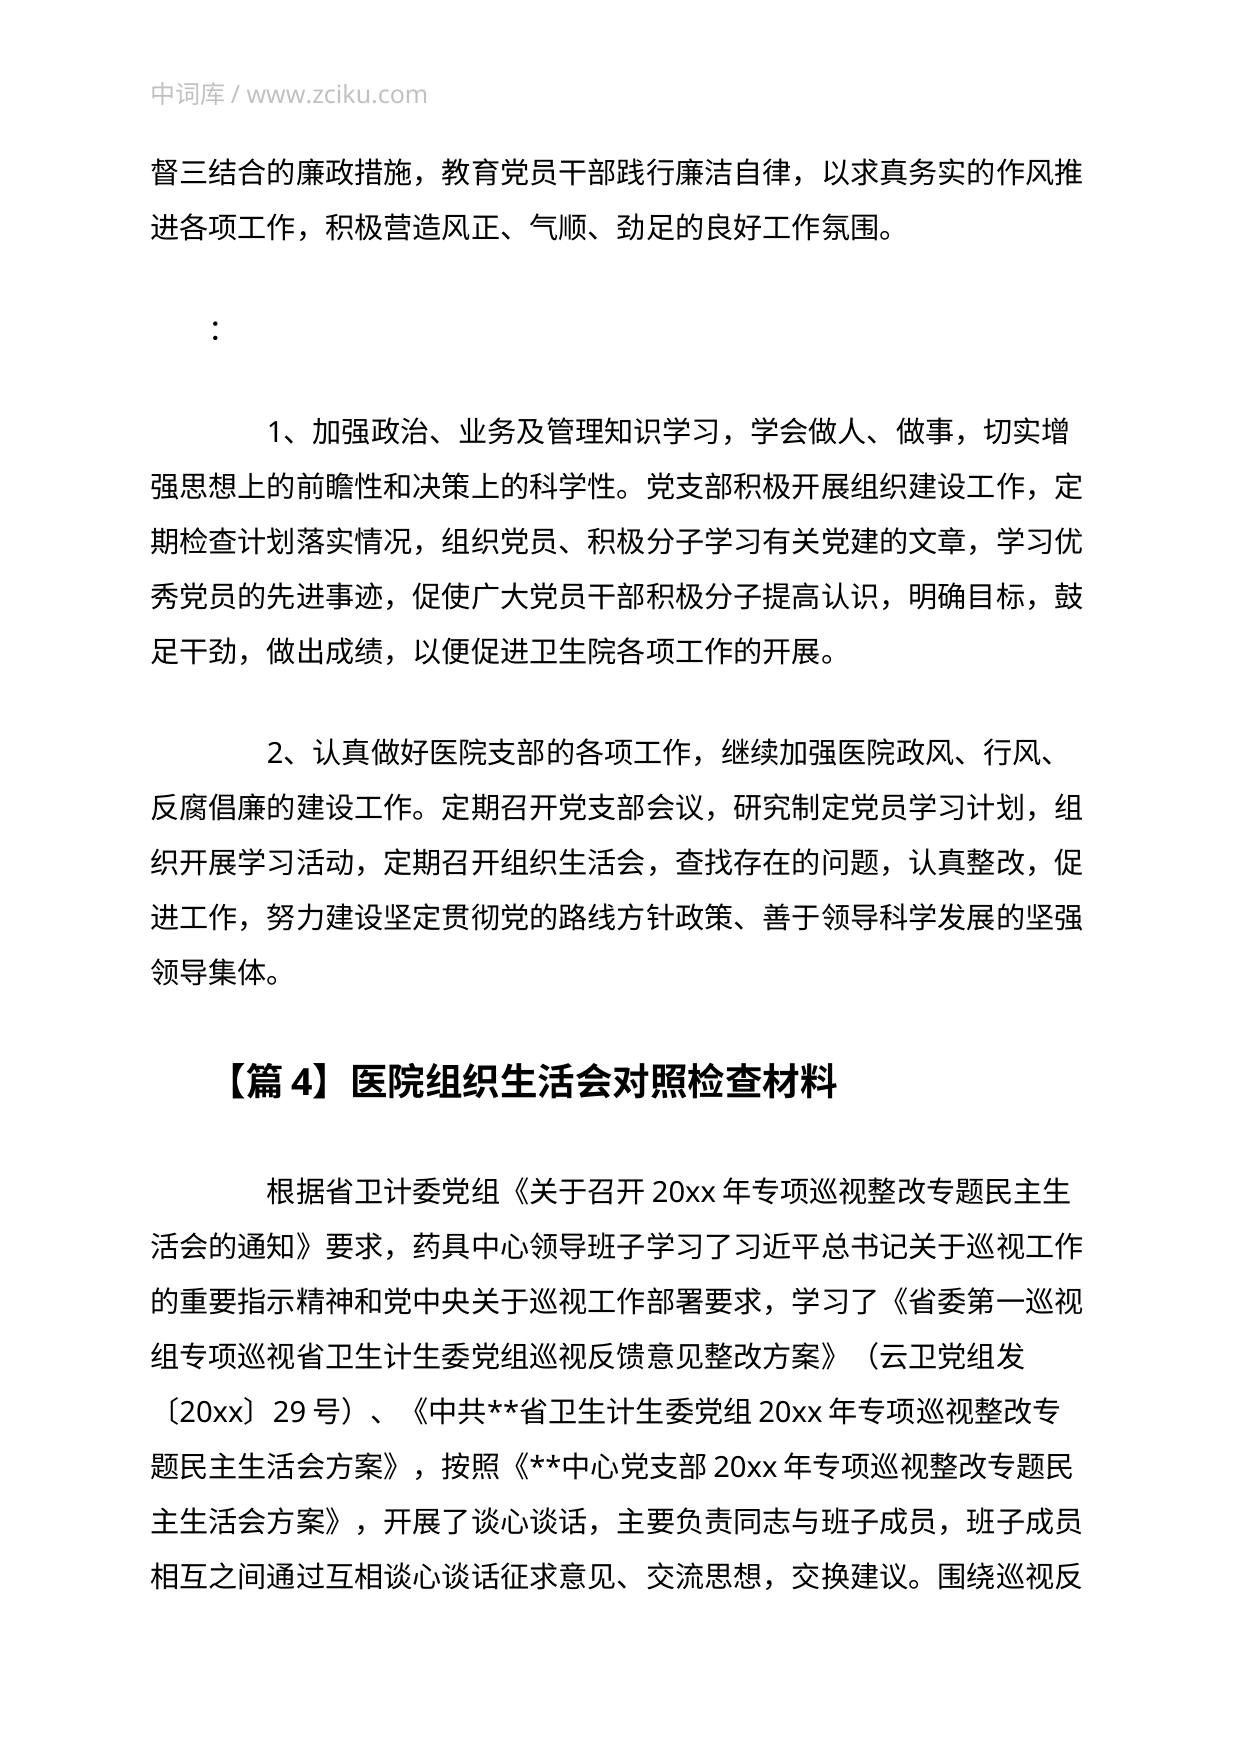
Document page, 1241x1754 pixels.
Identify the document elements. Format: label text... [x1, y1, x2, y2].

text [150, 150, 1090, 247]
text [150, 1169, 1090, 1596]
text ： [150, 307, 1090, 349]
text 【篇4】医院组织生活会对照检查材料 [150, 1051, 1090, 1106]
text 1、加强政治、业务及管理知识学习，学会做人、做事，切实增强思想上的前瞻性和决策上的科学性。党支部积极开展组织建设工作，定期检查计划落实情况，组织党员、积极分子学习有关党建的文章，学习优秀党员的先进事迹，促使广大党员干部积极分子提高认识，明确目标，鼓足干劲，做出成绩，以便促进卫生院各项工作的开展。 [150, 408, 1090, 670]
text 2、认真做好医院支部的各项工作，继续加强医院政风、行风、反腐倡廉的建设工作。定期召开党支部会议，研究制定党员学习计划，组织开展学习活动，定期召开组织生活会，查找存在的问题，认真整改，促进工作，努力建设坚定贯彻党的路线方针政策、善于领导科学发展的坚强领导集体。 [150, 730, 1090, 992]
